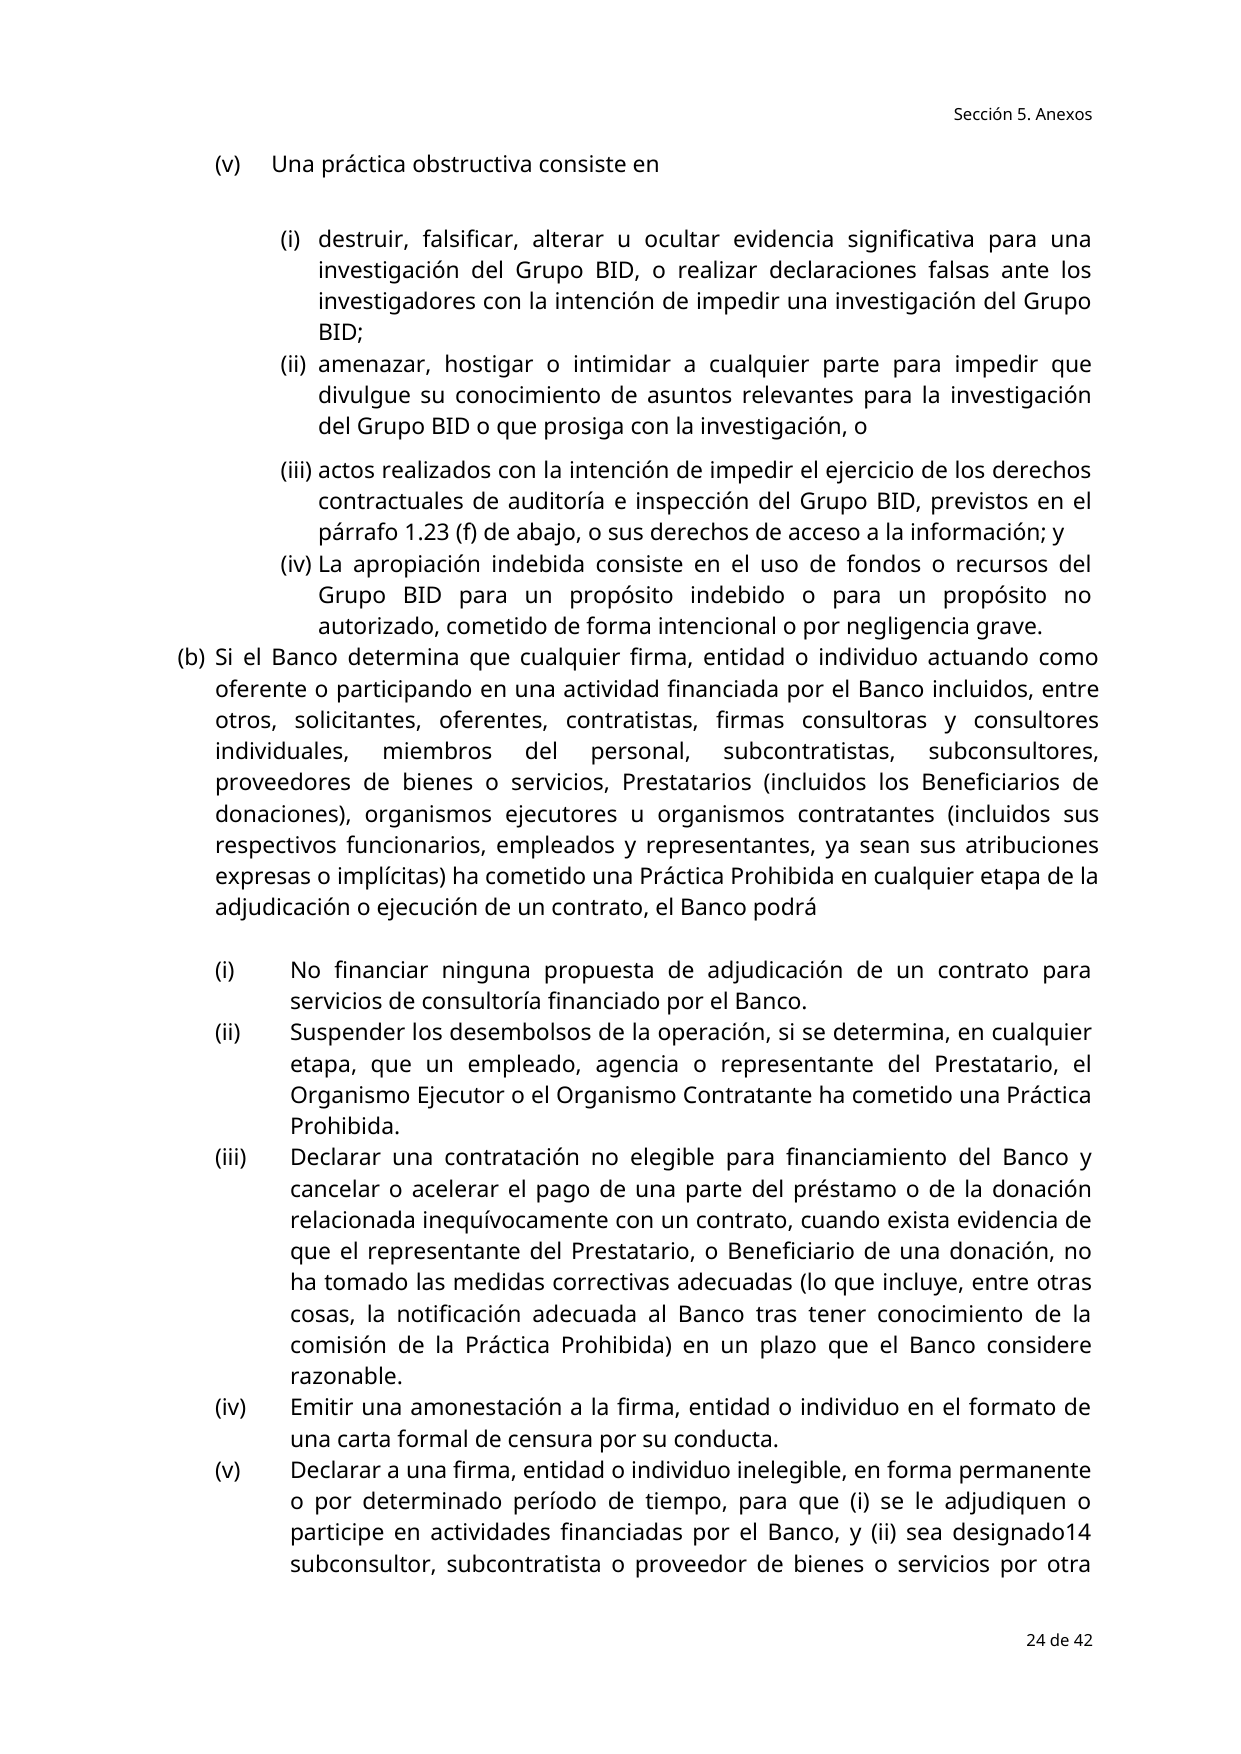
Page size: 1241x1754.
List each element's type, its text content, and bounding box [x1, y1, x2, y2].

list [215, 1454, 1093, 1579]
list Suspender los desembolsos de la operación, si se determina, en cualquier etapa, que un empleado, agencia o representante del Prestatario, el Organismo Ejecutor o el Organismo Contratante ha cometido una Práctica Prohibida. [215, 1016, 1093, 1141]
list Si el Banco determina que cualquier firma, entidad o individuo actuando como oferente o participando en una actividad financiada por el Banco incluidos, entre otros, solicitantes, oferentes, contratistas, firmas consultoras y consultores individuales, miembros del personal, subcontratistas, subconsultores, proveedores de bienes o servicios, Prestatarios (incluidos los Beneficiarios de donaciones), organismos ejecutores u organismos contratantes (incluidos sus respectivos funcionarios, empleados y representantes, ya sean sus atribuciones expresas o implícitas) ha cometido una Práctica Prohibida en cualquier etapa de la adjudicación o ejecución de un contrato, el Banco podrá [177, 641, 1100, 923]
list Emitir una amonestación a la firma, entidad o individuo en el formato de una carta formal de censura por su conducta. [215, 1391, 1093, 1454]
list actos realizados con la intención de impedir el ejercicio de los derechos contractuales de auditoría e inspección del Grupo BID, previstos en el párrafo 1.23 (f) de abajo, o sus derechos de acceso a la información; y [280, 454, 1093, 548]
list destruir, falsificar, alterar u ocultar evidencia significativa para una investigación del Grupo BID, o realizar declaraciones falsas ante los investigadores con la intención de impedir una investigación del Grupo BID; [280, 223, 1093, 348]
list amenazar, hostigar o intimidar a cualquier parte para impedir que divulgue su conocimiento de asuntos relevantes para la investigación del Grupo BID o que prosiga con la investigación, o [280, 348, 1093, 441]
list Declarar una contratación no elegible para financiamiento del Banco y cancelar o acelerar el pago de una parte del préstamo o de la donación relacionada inequívocamente con un contrato, cuando exista evidencia de que el representante del Prestatario, o Beneficiario de una donación, no ha tomado las medidas correctivas adecuadas (lo que incluye, entre otras cosas, la notificación adecuada al Banco tras tener conocimiento de la comisión de la Práctica Prohibida) en un plazo que el Banco considere razonable. [215, 1141, 1093, 1391]
list Una práctica obstructiva consiste en [215, 148, 1093, 179]
list La apropiación indebida consiste en el uso de fondos o recursos del Grupo BID para un propósito indebido o para un propósito no autorizado, cometido de forma intencional o por negligencia grave. [280, 548, 1093, 641]
list No financiar ninguna propuesta de adjudicación de un contrato para servicios de consultoría financiado por el Banco. [215, 954, 1093, 1016]
